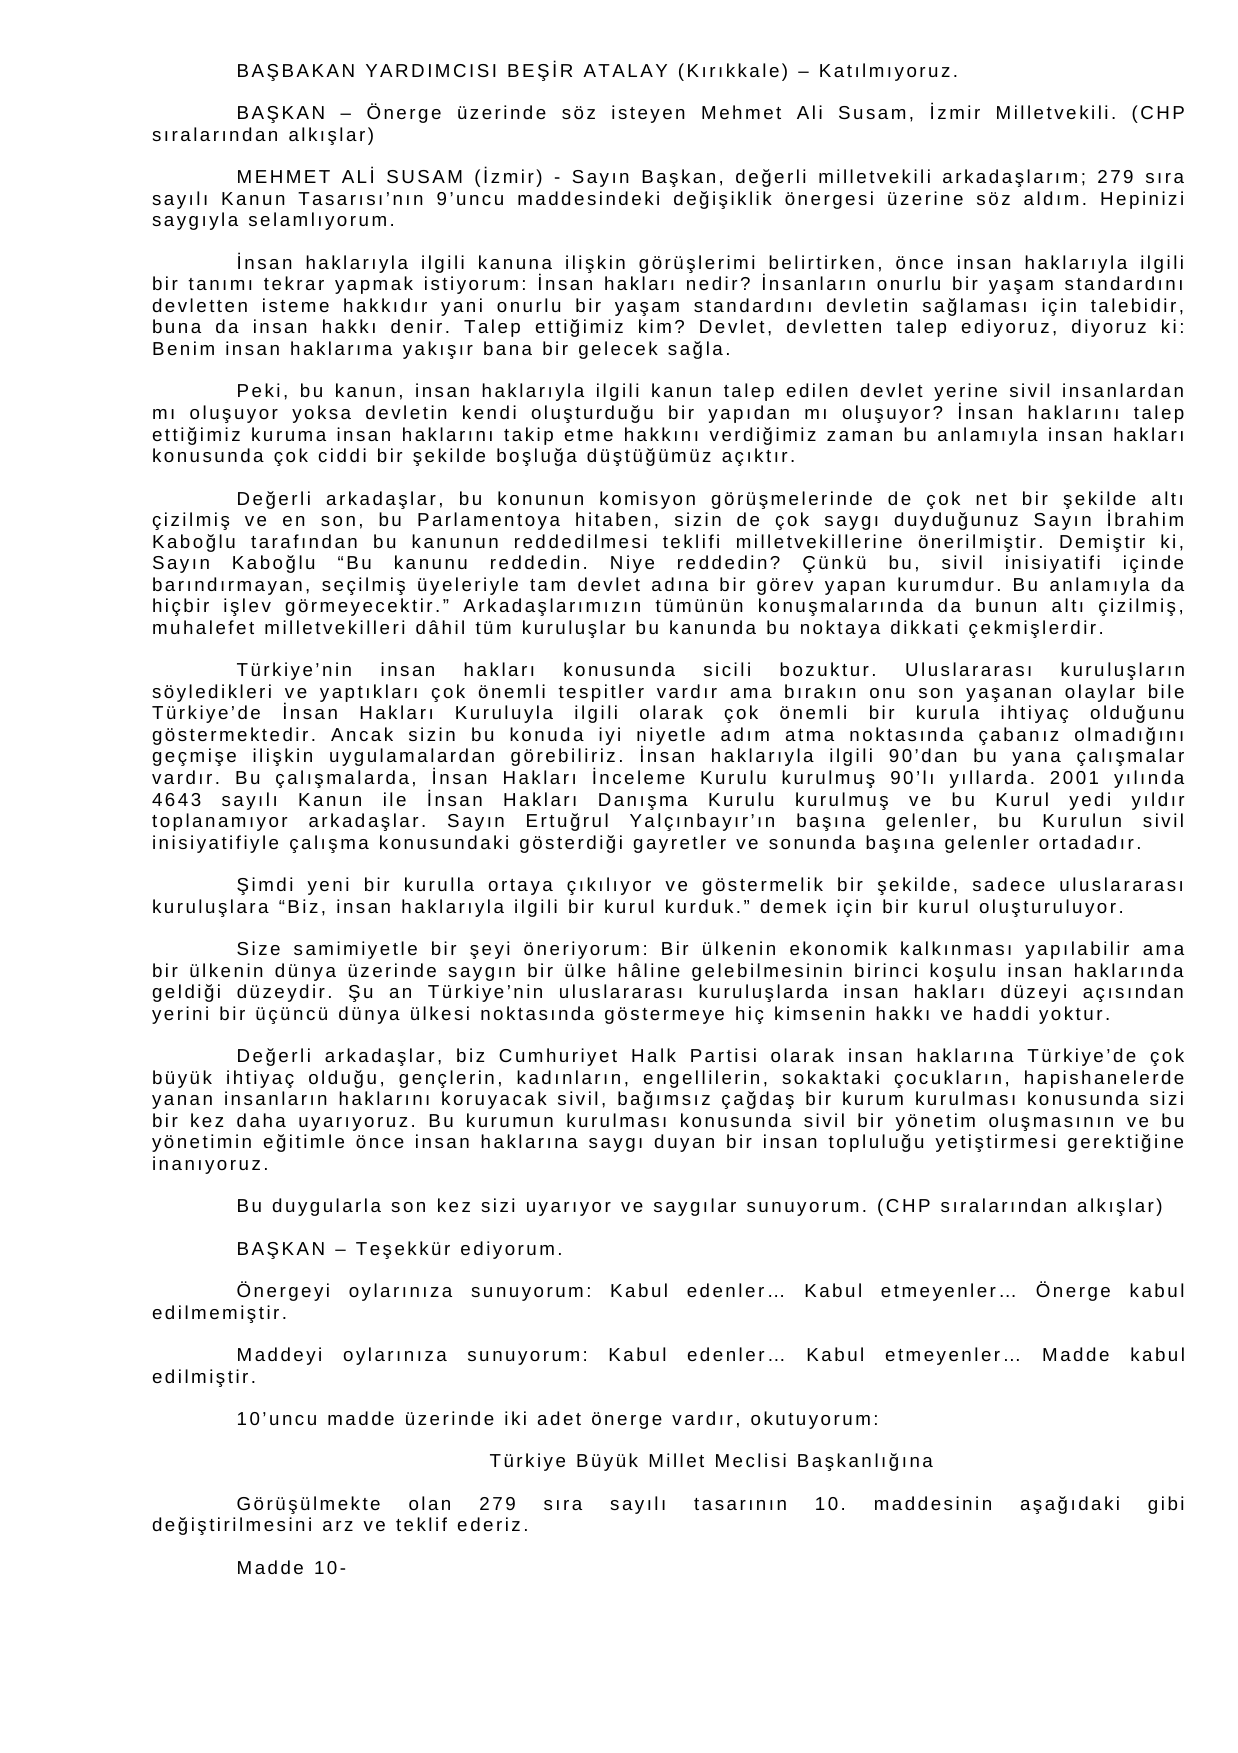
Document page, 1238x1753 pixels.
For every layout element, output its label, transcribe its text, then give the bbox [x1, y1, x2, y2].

text Bu duygularla son kez sizi uyarıyor ve saygılar sunuyorum. (CHP sıralarından alkışlar) [152, 1195, 1186, 1217]
text BAŞKAN – Önerge üzerinde söz isteyen Mehmet Ali Susam, İzmir Milletvekili. (CHP sıralarından alkışlar) [152, 102, 1186, 145]
text MEHMET ALİ SUSAM (İzmir) - Sayın Başkan, değerli milletvekili arkadaşlarım; 279 sıra sayılı Kanun Tasarısı’nın 9’uncu maddesindeki değişiklik önergesi üzerine söz aldım. Hepinizi saygıyla selamlıyorum. [152, 166, 1186, 231]
text İnsan haklarıyla ilgili kanuna ilişkin görüşlerimi belirtirken, önce insan haklarıyla ilgili bir tanımı tekrar yapmak istiyorum: İnsan hakları nedir? İnsanların onurlu bir yaşam standardını devletten isteme hakkıdır yani onurlu bir yaşam standardını devletin sağlaması için talebidir, buna da insan hakkı denir. Talep ettiğimiz kim? Devlet, devletten talep ediyoruz, diyoruz ki: Benim insan haklarıma yakışır bana bir gelecek sağla. [152, 252, 1186, 359]
text Madde 10- [152, 1557, 1186, 1578]
text Türkiye Büyük Millet Meclisi Başkanlığına [152, 1450, 1186, 1472]
text Değerli arkadaşlar, biz Cumhuriyet Halk Partisi olarak insan haklarına Türkiye’de çok büyük ihtiyaç olduğu, gençlerin, kadınların, engellilerin, sokaktaki çocukların, hapishanelerde yanan insanların haklarını koruyacak sivil, bağımsız çağdaş bir kurum kurulması konusunda sizi bir kez daha uyarıyoruz. Bu kurumun kurulması konusunda sivil bir yönetim oluşmasının ve bu yönetimin eğitimle önce insan haklarına saygı duyan bir insan topluluğu yetiştirmesi gerektiğine inanıyoruz. [152, 1045, 1186, 1174]
text Değerli arkadaşlar, bu konunun komisyon görüşmelerinde de çok net bir şekilde altı çizilmiş ve en son, bu Parlamentoya hitaben, sizin de çok saygı duyduğunuz Sayın İbrahim Kaboğlu tarafından bu kanunun reddedilmesi teklifi milletvekillerine önerilmiştir. Demiştir ki, Sayın Kaboğlu “Bu kanunu reddedin. Niye reddedin? Çünkü bu, sivil inisiyatifi içinde barındırmayan, seçilmiş üyeleriyle tam devlet adına bir görev yapan kurumdur. Bu anlamıyla da hiçbir işlev görmeyecektir.” Arkadaşlarımızın tümünün konuşmalarında da bunun altı çizilmiş, muhalefet milletvekilleri dâhil tüm kuruluşlar bu kanunda bu noktaya dikkati çekmişlerdir. [152, 487, 1186, 638]
text Şimdi yeni bir kurulla ortaya çıkılıyor ve göstermelik bir şekilde, sadece uluslararası kuruluşlara “Biz, insan haklarıyla ilgili bir kurul kurduk.” demek için bir kurul oluşturuluyor. [152, 874, 1186, 917]
text BAŞKAN – Teşekkür ediyorum. [152, 1238, 1186, 1259]
text Peki, bu kanun, insan haklarıyla ilgili kanun talep edilen devlet yerine sivil insanlardan mı oluşuyor yoksa devletin kendi oluşturduğu bir yapıdan mı oluşuyor? İnsan haklarını talep ettiğimiz kuruma insan haklarını takip etme hakkını verdiğimiz zaman bu anlamıyla insan hakları konusunda çok ciddi bir şekilde boşluğa düştüğümüz açıktır. [152, 380, 1186, 466]
text Türkiye’nin insan hakları konusunda sicili bozuktur. Uluslararası kuruluşların söyledikleri ve yaptıkları çok önemli tespitler vardır ama bırakın onu son yaşanan olaylar bile Türkiye’de İnsan Hakları Kuruluyla ilgili olarak çok önemli bir kurula ihtiyaç olduğunu göstermektedir. Ancak sizin bu konuda iyi niyetle adım atma noktasında çabanız olmadığını geçmişe ilişkin uygulamalardan görebiliriz. İnsan haklarıyla ilgili 90’dan bu yana çalışmalar vardır. Bu çalışmalarda, İnsan Hakları İnceleme Kurulu kurulmuş 90’lı yıllarda. 2001 yılında 4643 sayılı Kanun ile İnsan Hakları Danışma Kurulu kurulmuş ve bu Kurul yedi yıldır toplanamıyor arkadaşlar. Sayın Ertuğrul Yalçınbayır’ın başına gelenler, bu Kurulun sivil inisiyatifiyle çalışma konusundaki gösterdiği gayretler ve sonunda başına gelenler ortadadır. [152, 659, 1186, 853]
text 10’uncu madde üzerinde iki adet önerge vardır, okutuyorum: [152, 1408, 1186, 1429]
text Maddeyi oylarınıza sunuyorum: Kabul edenler… Kabul etmeyenler… Madde kabul edilmiştir. [152, 1344, 1186, 1387]
text Size samimiyetle bir şeyi öneriyorum: Bir ülkenin ekonomik kalkınması yapılabilir ama bir ülkenin dünya üzerinde saygın bir ülke hâline gelebilmesinin birinci koşulu insan haklarında geldiği düzeydir. Şu an Türkiye’nin uluslararası kuruluşlarda insan hakları düzeyi açısından yerini bir üçüncü dünya ülkesi noktasında göstermeye hiç kimsenin hakkı ve haddi yoktur. [152, 938, 1186, 1024]
text Görüşülmekte olan 279 sıra sayılı tasarının 10. maddesinin aşağıdaki gibi değiştirilmesini arz ve teklif ederiz. [152, 1493, 1186, 1536]
text Önergeyi oylarınıza sunuyorum: Kabul edenler… Kabul etmeyenler… Önerge kabul edilmemiştir. [152, 1280, 1186, 1323]
text BAŞBAKAN YARDIMCISI BEŞİR ATALAY (Kırıkkale) – Katılmıyoruz. [152, 60, 1186, 81]
